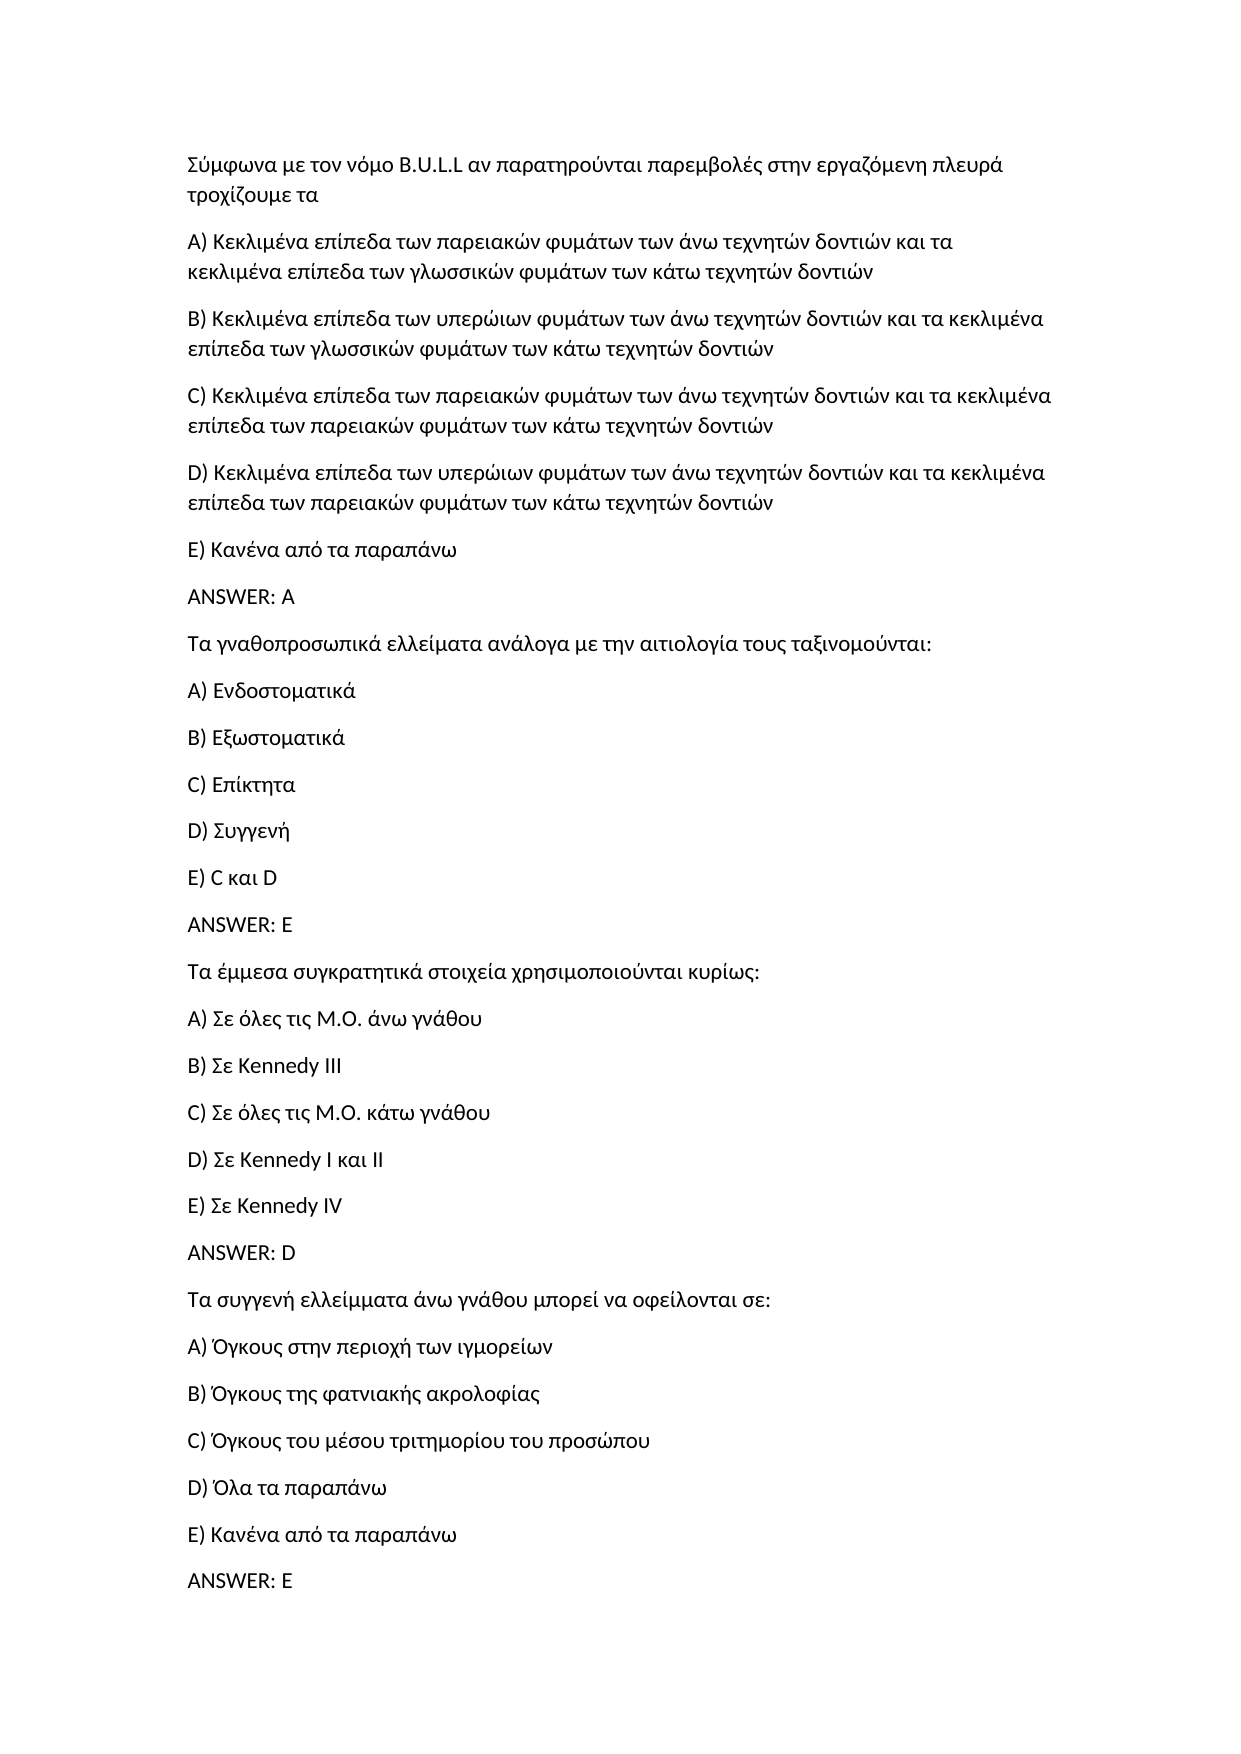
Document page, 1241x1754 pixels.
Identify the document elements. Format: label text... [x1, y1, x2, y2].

text C) Κεκλιμένα επίπεδα των παρειακών φυμάτων των άνω τεχνητών δοντιών και τα κεκλιμένα επίπεδα των παρειακών φυμάτων των κάτω τεχνητών δοντιών [187, 381, 1053, 439]
text ANSWER: E [187, 910, 1053, 938]
text C) Eπίκτητα [187, 770, 1053, 798]
text D) Όλα τα παραπάνω [187, 1473, 1053, 1501]
text ANSWER: E [187, 1567, 1053, 1595]
text D) Συγγενή [187, 817, 1053, 845]
text D) Κεκλιμένα επίπεδα των υπερώιων φυμάτων των άνω τεχνητών δοντιών και τα κεκλιμένα επίπεδα των παρειακών φυμάτων των κάτω τεχνητών δοντιών [187, 458, 1053, 517]
text Σύμφωνα με τον νόμο B.U.L.L αν παρατηρούνται παρεμβολές στην εργαζόμενη πλευρά τροχίζουμε τα [187, 150, 1053, 208]
text A) Σε όλες τις Μ.Ο. άνω γνάθου [187, 1004, 1053, 1032]
text Τα συγγενή ελλείμματα άνω γνάθου μπορεί να οφείλονται σε: [187, 1285, 1053, 1313]
text B) Κεκλιμένα επίπεδα των υπερώιων φυμάτων των άνω τεχνητών δοντιών και τα κεκλιμένα επίπεδα των γλωσσικών φυμάτων των κάτω τεχνητών δοντιών [187, 304, 1053, 362]
text D) Σε Kennedy I και II [187, 1145, 1053, 1173]
text E) C και D [187, 863, 1053, 892]
text ANSWER: D [187, 1238, 1053, 1267]
text ANSWER: A [187, 582, 1053, 610]
text A) Eνδοστοματικά [187, 676, 1053, 704]
text A) Κεκλιμένα επίπεδα των παρειακών φυμάτων των άνω τεχνητών δοντιών και τα κεκλιμένα επίπεδα των γλωσσικών φυμάτων των κάτω τεχνητών δοντιών [187, 227, 1053, 285]
text C) Σε όλες τις Μ.Ο. κάτω γνάθου [187, 1098, 1053, 1126]
text B) Eξωστοματικά [187, 723, 1053, 751]
text B) Όγκους της φατνιακής ακρολοφίας [187, 1379, 1053, 1407]
text E) Κανένα από τα παραπάνω [187, 535, 1053, 563]
text E) Σε Kennedy IV [187, 1192, 1053, 1220]
text A) Όγκους στην περιοχή των ιγμορείων [187, 1332, 1053, 1360]
text Τα γναθοπροσωπικά ελλείματα ανάλογα με την αιτιολογία τους ταξινομούνται: [187, 629, 1053, 657]
text C) Όγκους του μέσου τριτημορίου του προσώπου [187, 1426, 1053, 1454]
text E) Κανένα από τα παραπάνω [187, 1520, 1053, 1548]
text Τα έμμεσα συγκρατητικά στοιχεία χρησιμοποιούνται κυρίως: [187, 957, 1053, 985]
text B) Σε Kennedy III [187, 1051, 1053, 1079]
